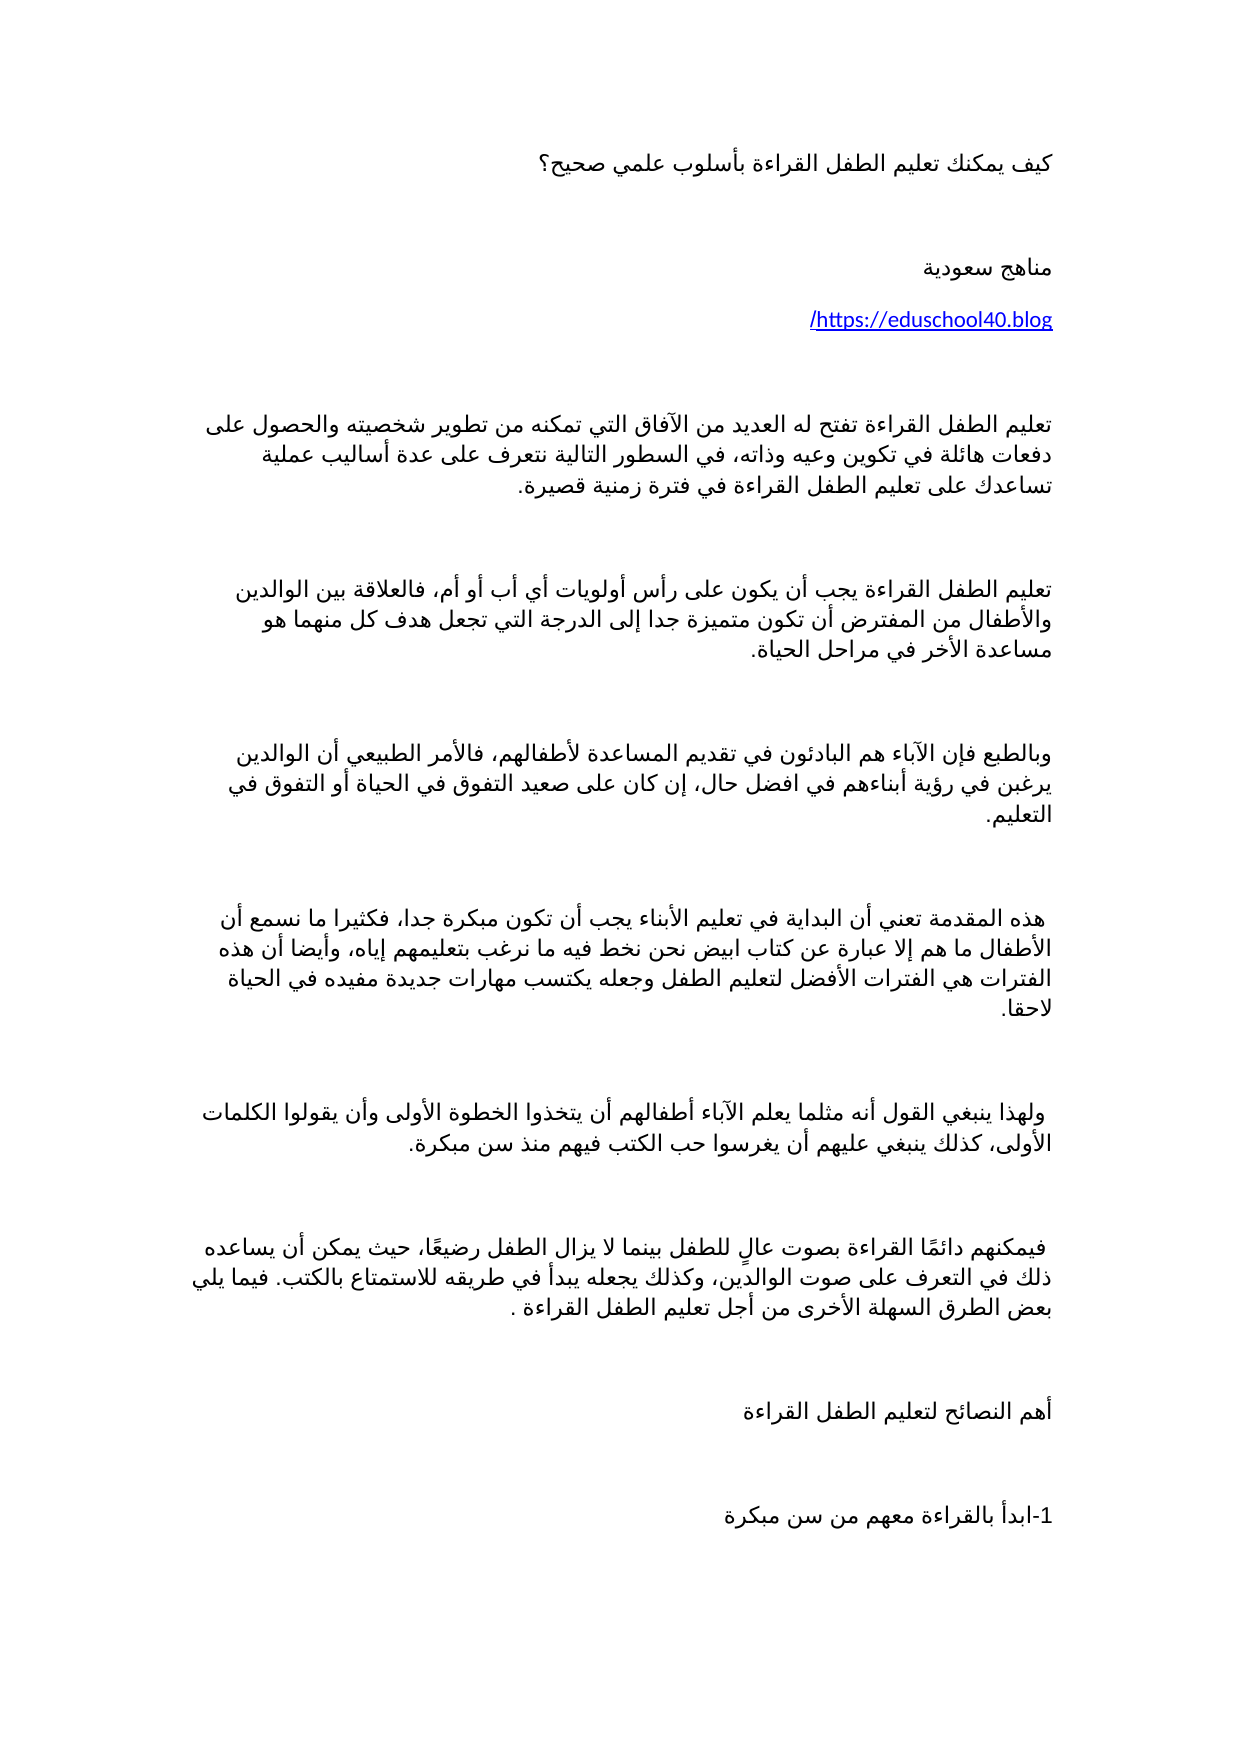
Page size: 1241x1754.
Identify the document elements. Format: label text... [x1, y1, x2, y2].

text 1-ابدأ بالقراءة معهم من سن مبكرة [187, 1502, 1053, 1528]
text هذه المقدمة تعني أن البداية في تعليم الأبناء يجب أن تكون مبكرة جدا، فكثيرا ما نسمع أن الأطفال ما هم إلا عبارة عن كتاب ابيض نحن نخط فيه ما نرغب بتعليمهم إياه، وأيضا أن هذه الفترات هي الفترات الأفضل لتعليم الطفل وجعله يكتسب مهارات جديدة مفيده في الحياة لاحقا. [187, 904, 1053, 1022]
text https://eduschool40.blog/ [187, 305, 1053, 333]
text وبالطبع فإن الآباء هم البادئون في تقديم المساعدة لأطفالهم، فالأمر الطبيعي أن الوالدين يرغبن في رؤية أبناءهم في افضل حال، إن كان على صعيد التفوق في الحياة أو التفوق في التعليم. [187, 740, 1053, 827]
text فيمكنهم دائمًا القراءة بصوت عالٍ للطفل بينما لا يزال الطفل رضيعًا، حيث يمكن أن يساعده ذلك في التعرف على صوت الوالدين، وكذلك يجعله يبدأ في طريقه للاستمتاع بالكتب. فيما يلي بعض الطرق السهلة الأخرى من أجل تعليم الطفل القراءة . [187, 1233, 1053, 1320]
text تعليم الطفل القراءة تفتح له العديد من الآفاق التي تمكنه من تطوير شخصيته والحصول على دفعات هائلة في تكوين وعيه وذاته، في السطور التالية نتعرف على عدة أساليب عملية تساعدك على تعليم الطفل القراءة في فترة زمنية قصيرة. [187, 411, 1053, 498]
text تعليم الطفل القراءة يجب أن يكون على رأس أولويات أي أب أو أم، فالعلاقة بين الوالدين والأطفال من المفترض أن تكون متميزة جدا إلى الدرجة التي تجعل هدف كل منهما هو مساعدة الأخر في مراحل الحياة. [187, 576, 1053, 662]
text مناهج سعودية [187, 254, 1053, 280]
text كيف يمكنك تعليم الطفل القراءة بأسلوب علمي صحيح؟ [187, 150, 1053, 176]
text أهم النصائح لتعليم الطفل القراءة [187, 1398, 1053, 1424]
text ولهذا ينبغي القول أنه مثلما يعلم الآباء أطفالهم أن يتخذوا الخطوة الأولى وأن يقولوا الكلمات الأولى، كذلك ينبغي عليهم أن يغرسوا حب الكتب فيهم منذ سن مبكرة. [187, 1099, 1053, 1156]
